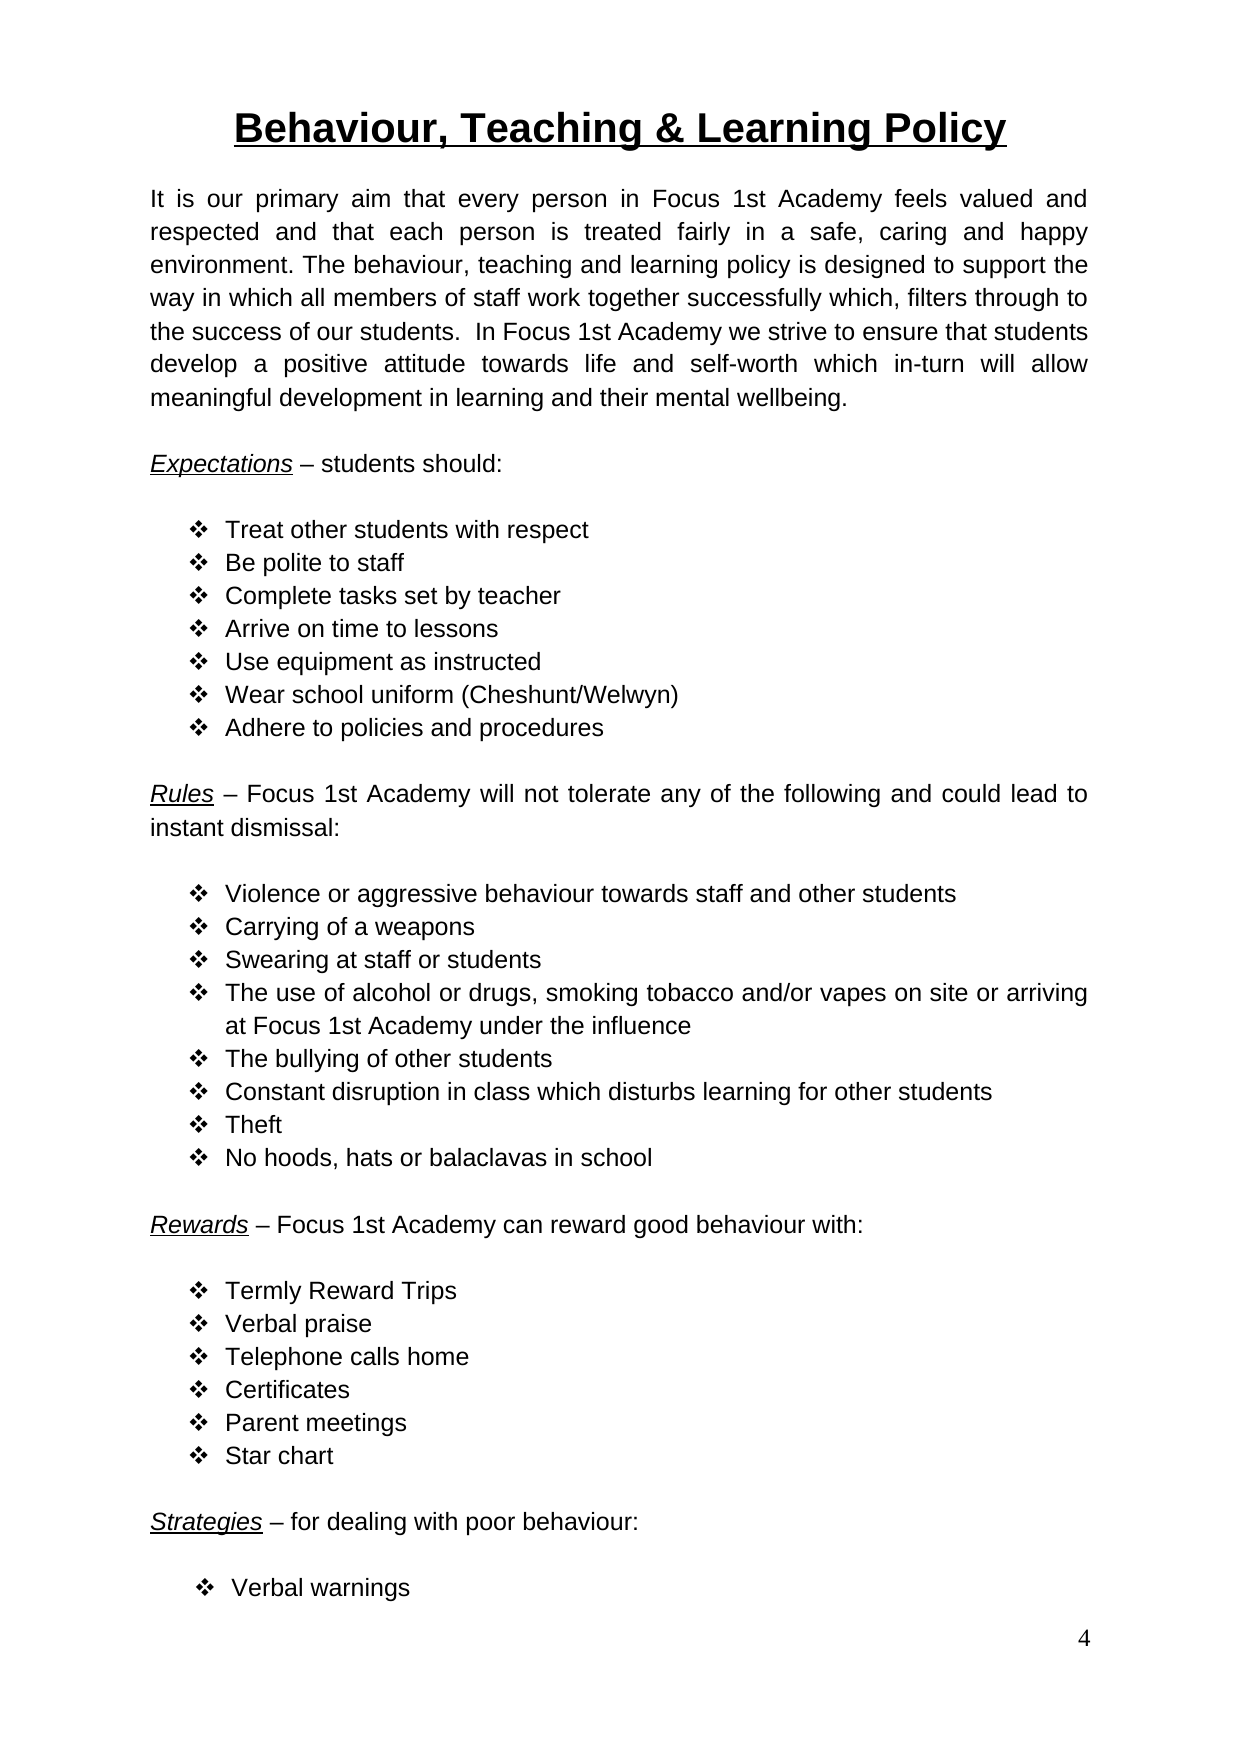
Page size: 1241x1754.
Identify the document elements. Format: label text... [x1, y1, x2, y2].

list Arrive on time to lessons [187, 614, 1090, 643]
list Star chart [187, 1441, 1090, 1470]
list Termly Reward Trips [187, 1276, 1090, 1304]
list The use of alcohol or drugs, smoking tobacco and/or vapes on site or arriving at Focus 1st Academy under the influence [187, 978, 1090, 1040]
list Certificates [187, 1375, 1090, 1404]
list Wear school uniform (Cheshunt/Welwyn) [187, 680, 1090, 709]
list Verbal praise [187, 1309, 1090, 1338]
list Complete tasks set by teacher [187, 581, 1090, 610]
list Violence or aggressive behaviour towards staff and other students [187, 878, 1090, 907]
list Parent meetings [187, 1408, 1090, 1437]
list Swearing at staff or students [187, 945, 1090, 974]
list Be polite to staff [187, 548, 1090, 577]
list Adhere to policies and procedures [187, 713, 1090, 742]
text Expectations – students should: [150, 448, 1090, 477]
list Use equipment as instructed [187, 647, 1090, 676]
list Verbal warnings [194, 1573, 1090, 1602]
list No hoods, hats or balaclavas in school [187, 1143, 1090, 1172]
text Rewards – Focus 1st Academy can reward good behaviour with: [150, 1209, 1090, 1238]
list Constant disruption in class which disturbs learning for other students [187, 1077, 1090, 1106]
list Carrying of a weapons [187, 912, 1090, 941]
subtitle Behaviour, Teaching & Learning Policy [150, 103, 1090, 151]
list Theft [187, 1110, 1090, 1139]
list Treat other students with respect [187, 514, 1090, 543]
list Telephone calls home [187, 1342, 1090, 1371]
text Strategies – for dealing with poor behaviour: [150, 1507, 1090, 1536]
text It is our primary aim that every person in Focus 1st Academy feels valued and respected and that each person is treated fairly in a safe, caring and happy environment. The behaviour, teaching and learning policy is designed to support the way in which all members of staff work together successfully which, filters through to the success of our students. In Focus 1st Academy we strive to ensure that students develop a positive attitude towards life and self-worth which in-turn will allow meaningful development in learning and their mental wellbeing. [150, 184, 1090, 411]
list The bullying of other students [187, 1044, 1090, 1073]
text Rules – Focus 1st Academy will not tolerate any of the following and could lead to instant dismissal: [150, 779, 1090, 841]
